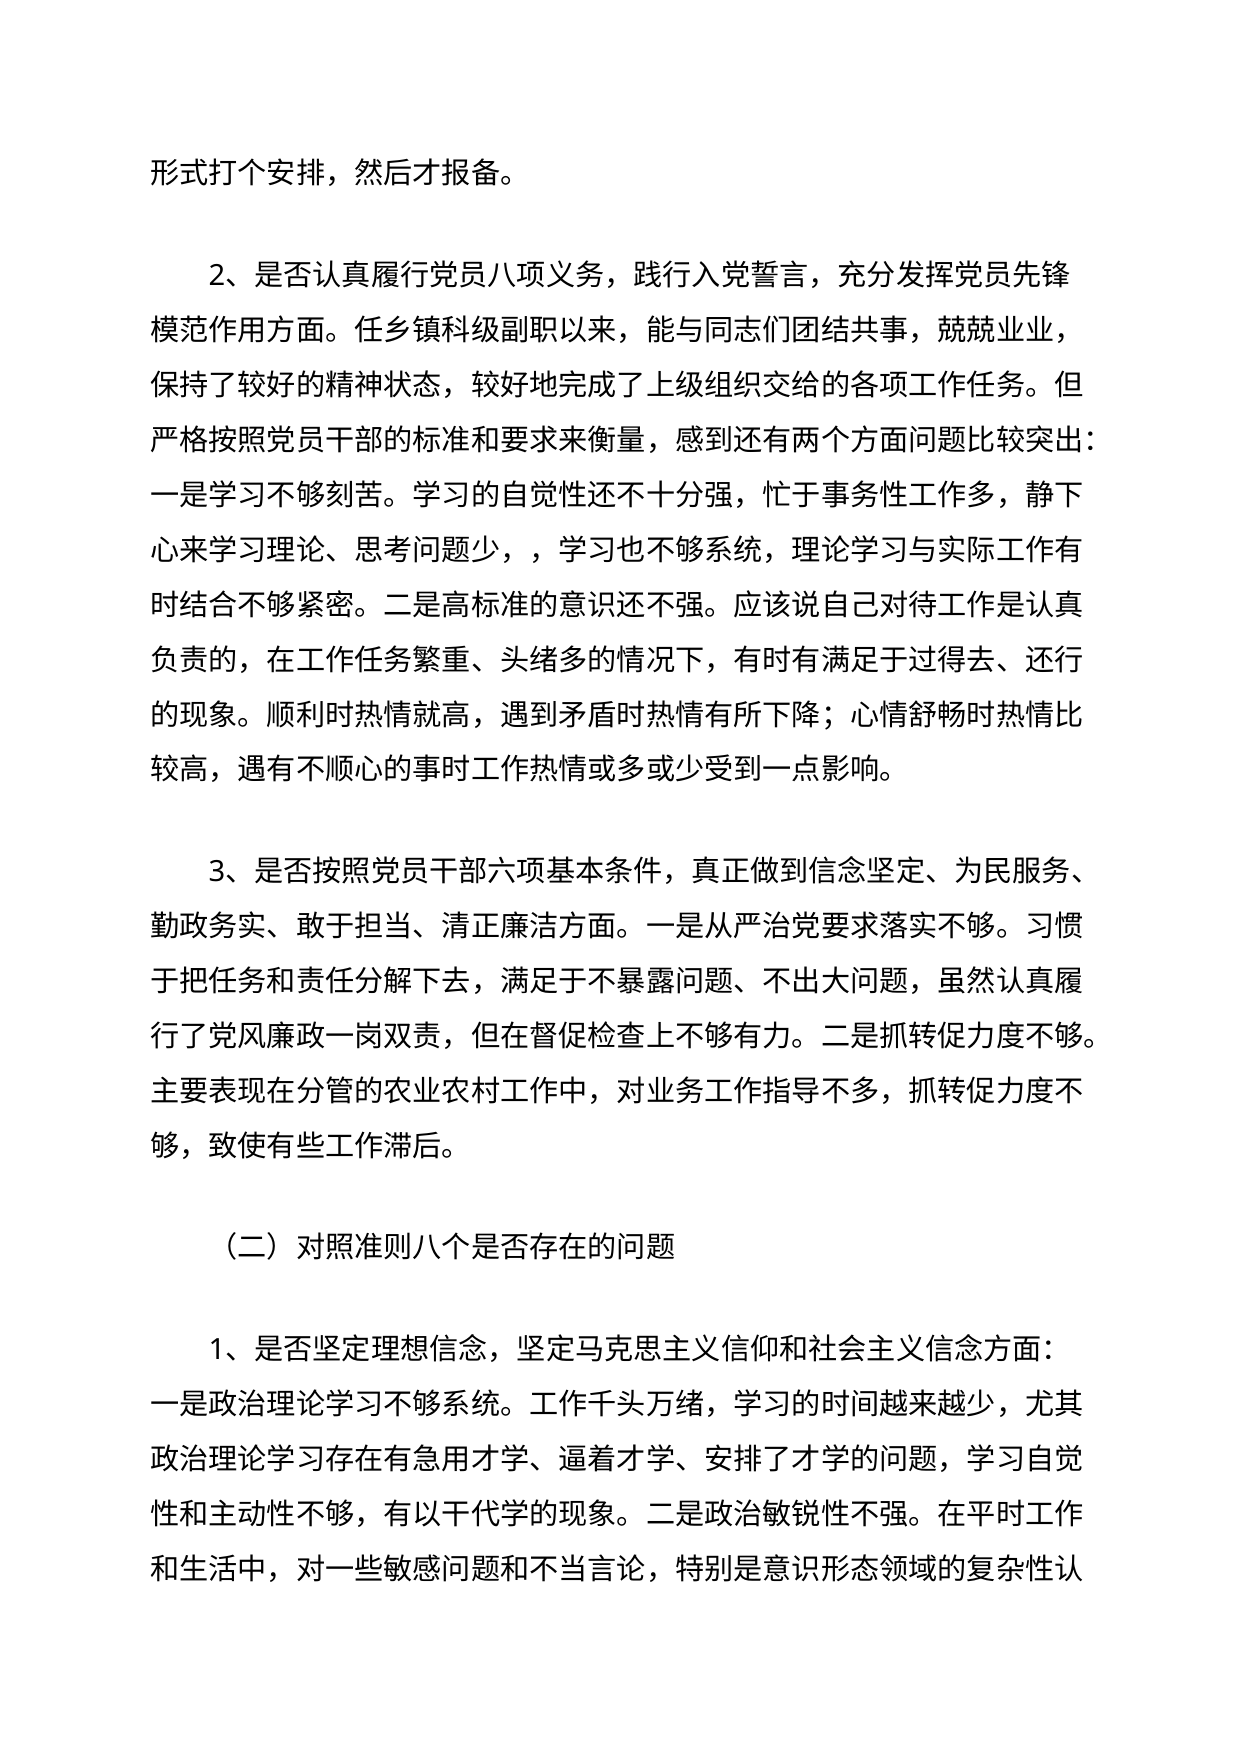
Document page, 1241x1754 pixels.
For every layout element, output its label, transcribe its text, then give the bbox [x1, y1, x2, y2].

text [150, 150, 1090, 192]
text 3、是否按照党员干部六项基本条件，真正做到信念坚定、为民服务、勤政务实、敢于担当、清正廉洁方面。一是从严治党要求落实不够。习惯于把任务和责任分解下去，满足于不暴露问题、不出大问题，虽然认真履行了党风廉政一岗双责，但在督促检查上不够有力。二是抓转促力度不够。主要表现在分管的农业农村工作中，对业务工作指导不多，抓转促力度不够，致使有些工作滞后。 [150, 848, 1090, 1164]
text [150, 1326, 1090, 1588]
text 2、是否认真履行党员八项义务，践行入党誓言，充分发挥党员先锋模范作用方面。任乡镇科级副职以来，能与同志们团结共事，兢兢业业，保持了较好的精神状态，较好地完成了上级组织交给的各项工作任务。但严格按照党员干部的标准和要求来衡量，感到还有两个方面问题比较突出：一是学习不够刻苦。学习的自觉性还不十分强，忙于事务性工作多，静下心来学习理论、思考问题少，，学习也不够系统，理论学习与实际工作有时结合不够紧密。二是高标准的意识还不强。应该说自己对待工作是认真负责的，在工作任务繁重、头绪多的情况下，有时有满足于过得去、还行的现象。顺利时热情就高，遇到矛盾时热情有所下降；心情舒畅时热情比较高，遇有不顺心的事时工作热情或多或少受到一点影响。 [150, 252, 1090, 788]
text （二）对照准则八个是否存在的问题 [150, 1224, 1090, 1266]
